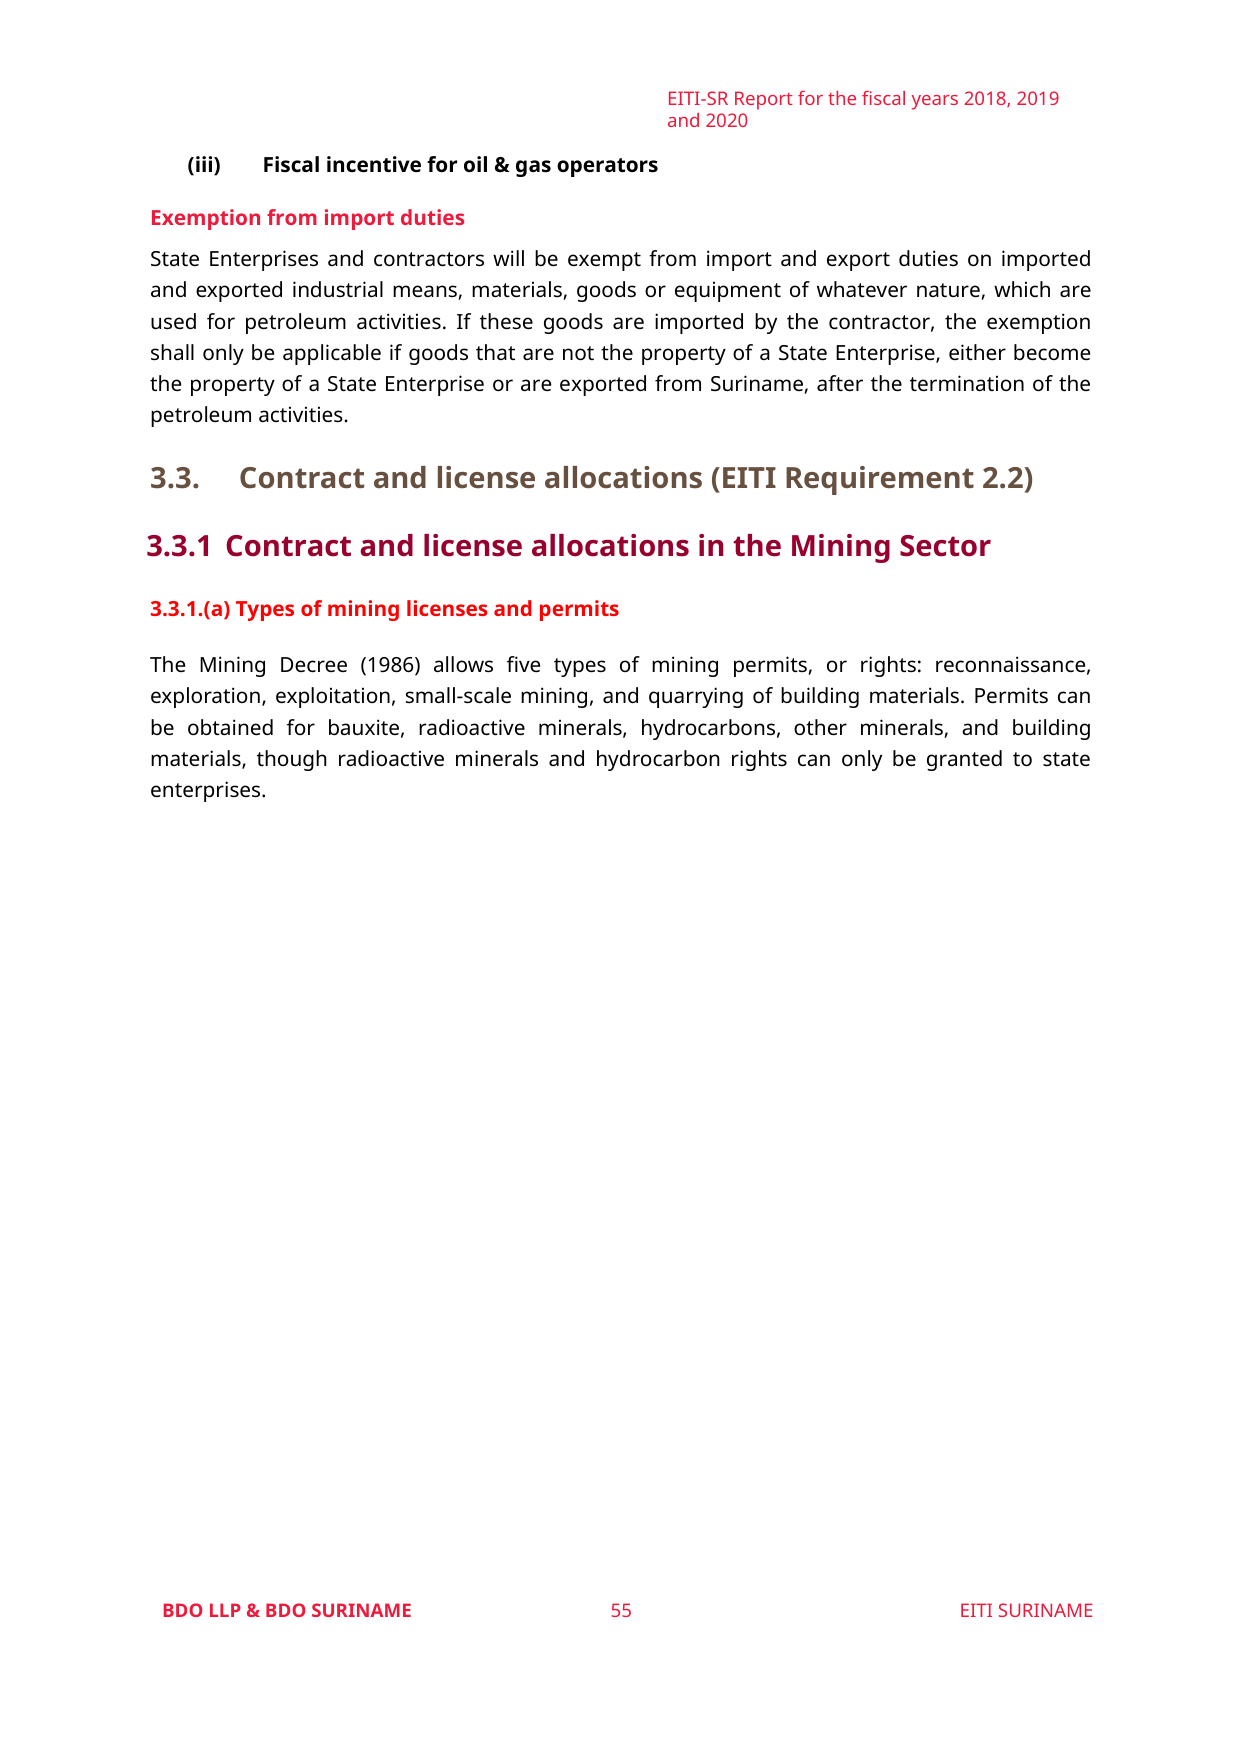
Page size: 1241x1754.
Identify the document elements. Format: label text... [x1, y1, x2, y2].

text The Mining Decree (1986) allows five types of mining permits, or rights: reconnaissance, exploration, exploitation, small-scale mining, and quarrying of building materials. Permits can be obtained for bauxite, radioactive minerals, hydrocarbons, other minerals, and building materials, though radioactive minerals and hydrocarbon rights can only be granted to state enterprises. [150, 650, 1093, 804]
list Contract and license allocations (EITI Requirement 2.2) [150, 457, 1042, 497]
text State Enterprises and contractors will be exempt from import and export duties on imported and exported industrial means, materials, goods or equipment of whatever nature, which are used for petroleum activities. If these goods are imported by the contractor, the exemption shall only be applicable if goods that are not the property of a State Enterprise, either become the property of a State Enterprise or are exported from Suriname, after the termination of the petroleum activities. [150, 244, 1093, 429]
subtitle Contract and license allocations in the Mining Sector [146, 526, 1093, 565]
text Exemption from import duties [150, 203, 1093, 232]
list Fiscal incentive for oil & gas operators [187, 150, 1093, 178]
subtitle 3.3.1.(a) Types of mining licenses and permits [150, 594, 1093, 623]
